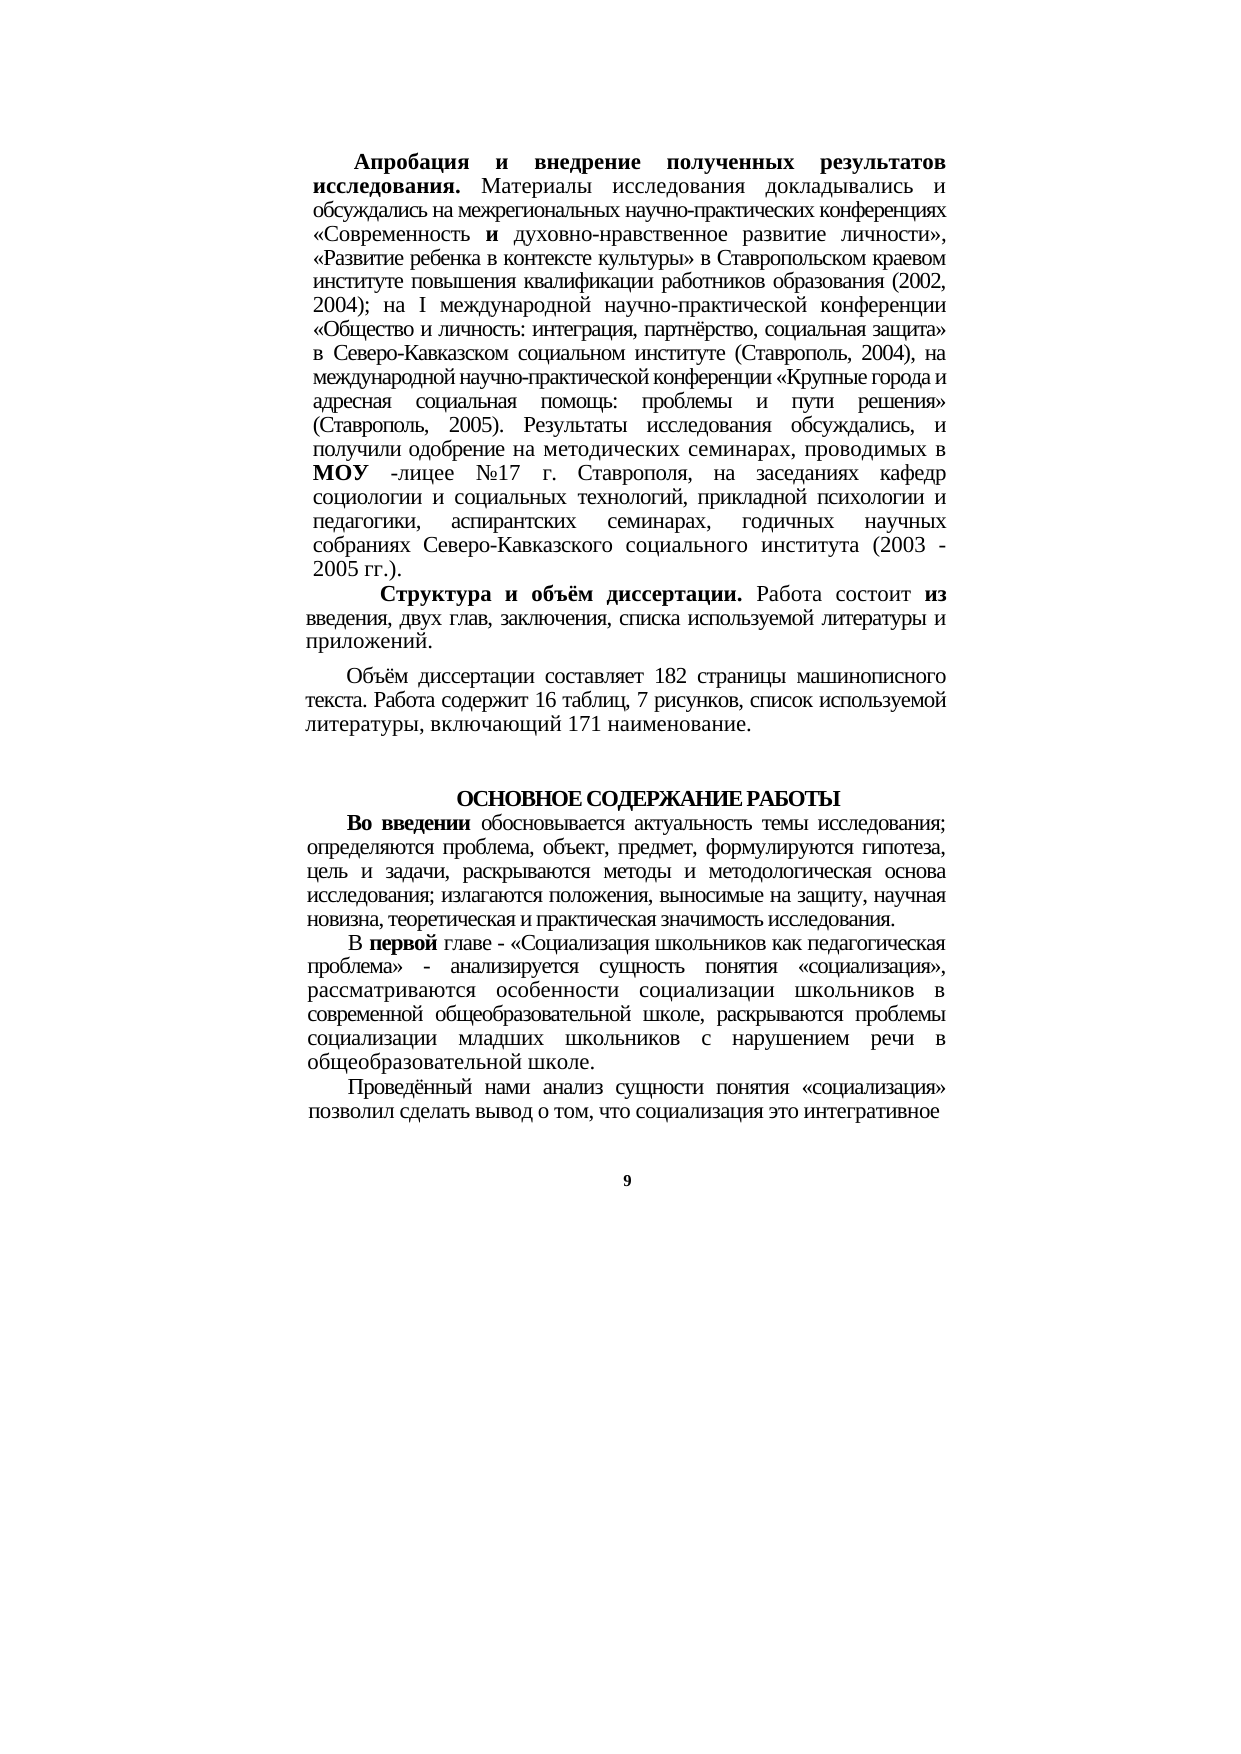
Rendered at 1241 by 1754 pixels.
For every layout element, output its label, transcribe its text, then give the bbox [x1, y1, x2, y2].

text Проведённый нами анализ сущности понятия «социализация» позволил сделать вывод о том, что социализация это интегративное [308, 1075, 947, 1123]
text Апробация и внедрение полученных результатов исследования. Материалы исследования докладывались и обсуждались на межрегиональных научно-практических конференциях «Современность и духовно-нравственное развитие личности», «Развитие ребенка в контексте культуры» в Ставропольском краевом институте повышения квалификации работников образования (2002, 2004); на I международной научно-практической конференции «Общество и личность: интеграция, партнёрство, социальная защита» в Северо-Кавказском социальном институте (Ставрополь, 2004), на международной научно-практической конференции «Крупные города и адресная социальная помощь: проблемы и пути решения» (Ставрополь, 2005). Результаты исследования обсуждались, и получили одобрение на методических семинарах, проводимых в МОУ -лицее №17 г. Ставрополя, на заседаниях кафедр социологии и социальных технологий, прикладной психологии и педагогики, аспирантских семинарах, годичных научных собраниях Северо-Кавказского социального института (2003 - 2005 гг.). [313, 150, 947, 581]
text Во введении обосновывается актуальность темы исследования; определяются проблема, объект, предмет, формулируются гипотеза, цель и задачи, раскрываются методы и методологическая основа исследования; излагаются положения, выносимые на защиту, научная новизна, теоретическая и практическая значимость исследования. [307, 811, 946, 931]
text Структура и объём диссертации. Работа состоит из введения, двух глав, заключения, списка используемой литературы и приложений. [306, 582, 947, 654]
text Объём диссертации составляет 182 страницы машинописного текста. Работа содержит 16 таблиц, 7 рисунков, список используемой литературы, включающий 171 наименование. [305, 665, 947, 737]
text В первой главе - «Социализация школьников как педагогическая проблема» - анализируется сущность понятия «социализация», рассматриваются особенности социализации школьников в современной общеобразовательной школе, раскрываются проблемы социализации младших школьников с нарушением речи в общеобразовательной школе. [307, 931, 946, 1074]
text 9 [308, 1171, 947, 1190]
text ОСНОВНОЕ СОДЕРЖАНИЕ РАБОТЫ [456, 787, 947, 811]
